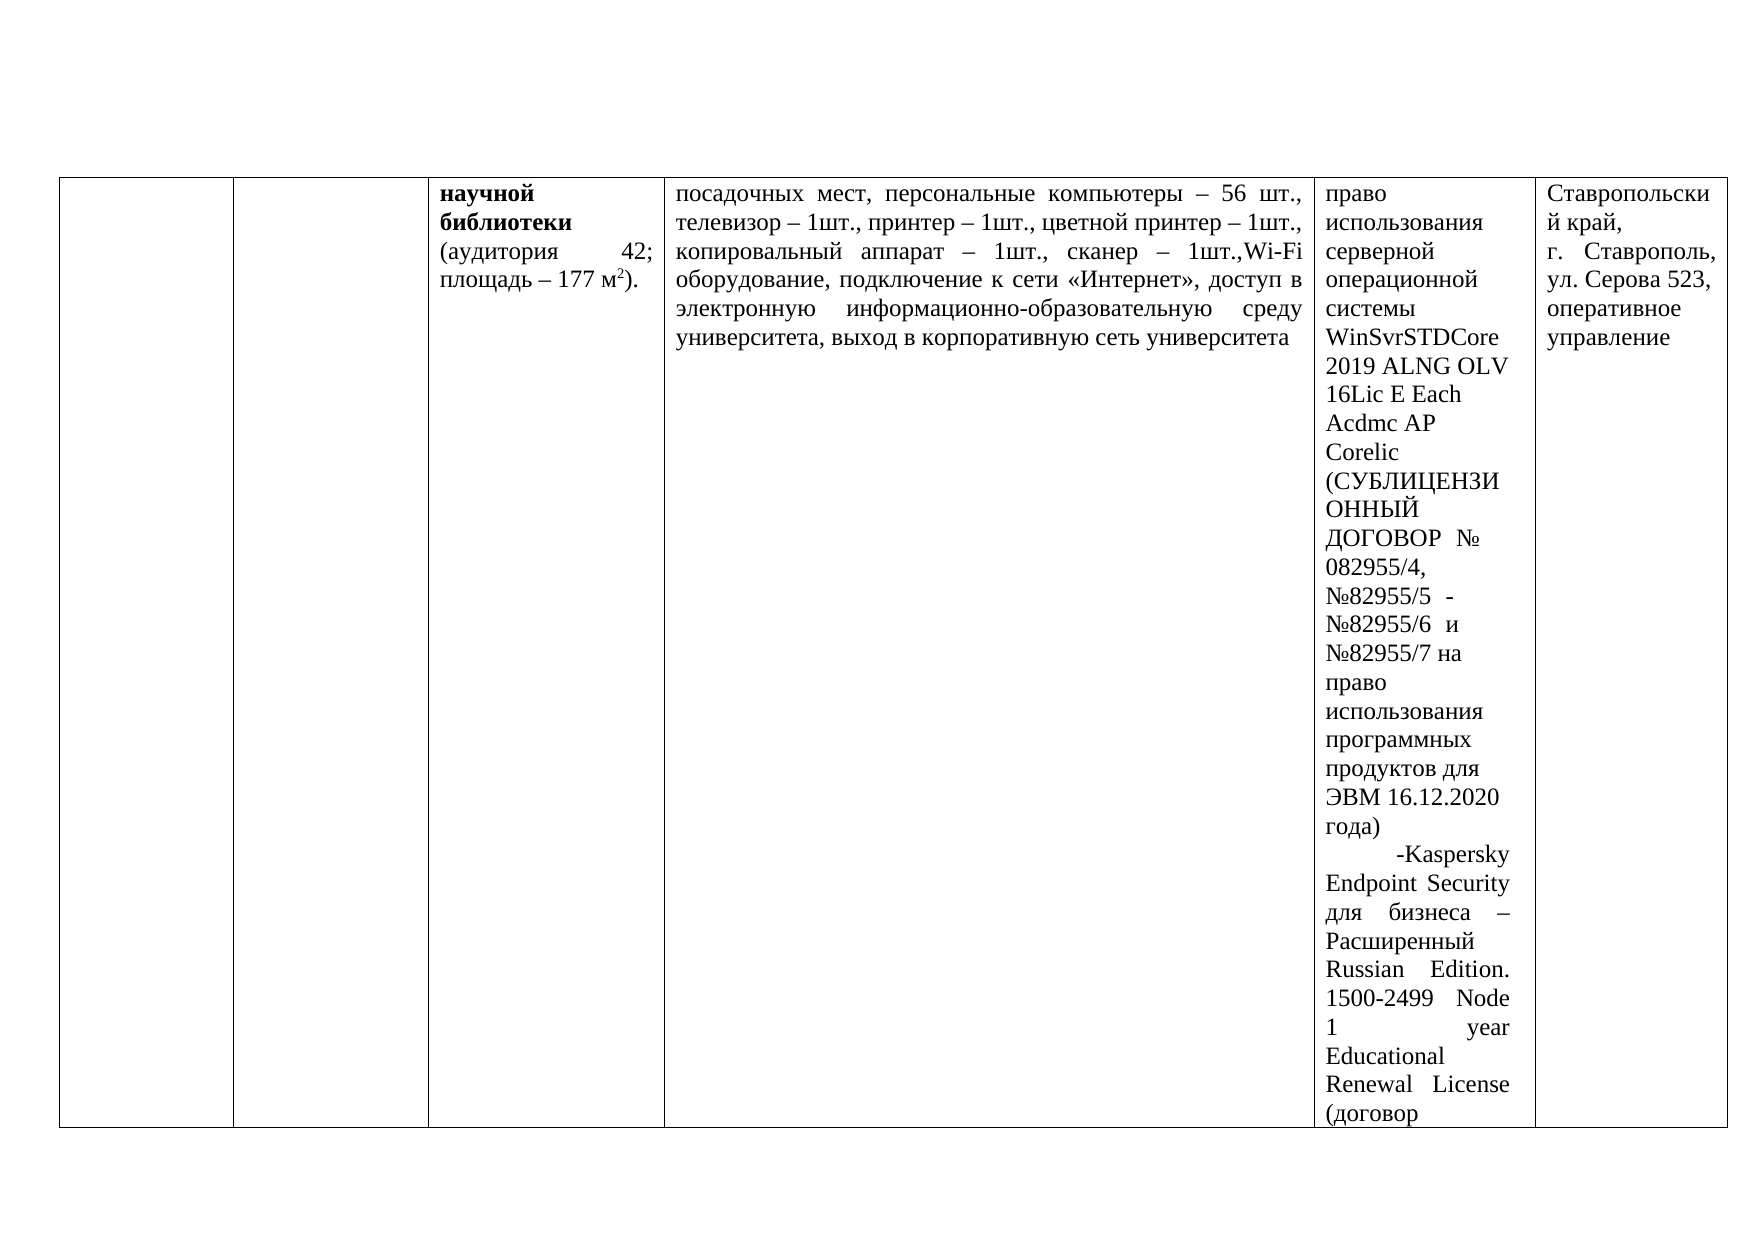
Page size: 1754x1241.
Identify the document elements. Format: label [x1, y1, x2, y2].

table_cell [1315, 178, 1535, 1127]
table_cell [665, 178, 1314, 1127]
table_cell [1536, 178, 1727, 1127]
table_cell [429, 178, 664, 1127]
